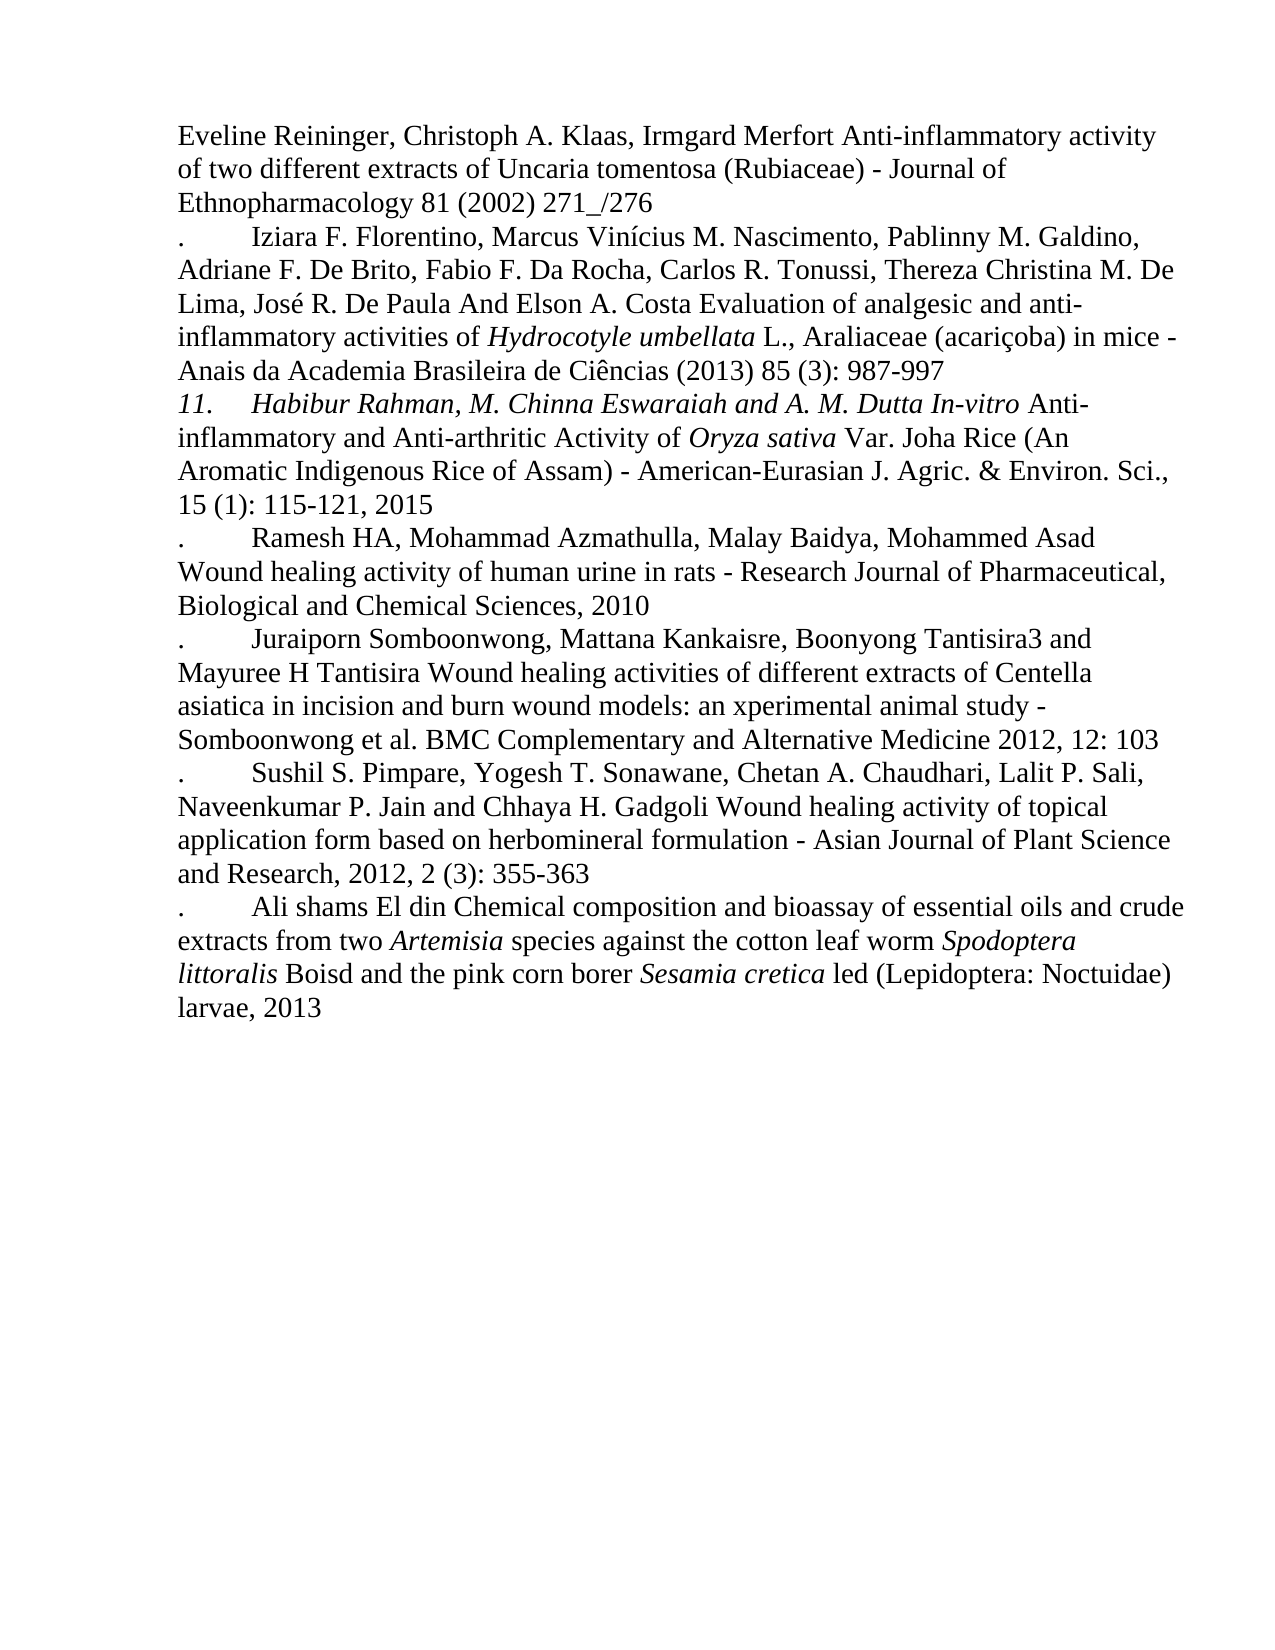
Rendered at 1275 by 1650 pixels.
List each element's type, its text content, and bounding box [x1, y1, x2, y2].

text . Ramesh HA, Mohammad Azmathulla, Malay Baidya, Mohammed Asad Wound healing activity of human urine in rats - Research Journal of Pharmaceutical, Biological and Chemical Sciences, 2010 [177, 521, 1186, 621]
text 11. Habibur Rahman, M. Chinna Eswaraiah and A. M. Dutta In-vitro Anti-inflammatory and Anti-arthritic Activity of Oryza sativa Var. Joha Rice (An Aromatic Indigenous Rice of Assam) - American-Eurasian J. Agric. & Environ. Sci., 15 (1): 115-121, 2015 [177, 386, 1186, 521]
text . Ali shams El din Chemical composition and bioassay of essential oils and crude extracts from two Artemisia species against the cotton leaf worm Spodoptera littoralis Boisd and the pink corn borer Sesamia cretica led (Lepidoptera: Noctuidae) larvae, 2013 [177, 889, 1186, 1024]
text . Sushil S. Pimpare, Yogesh T. Sonawane, Chetan A. Chaudhari, Lalit P. Sali, Naveenkumar P. Jain and Chhaya H. Gadgoli Wound healing activity of topical application form based on herbomineral formulation - Asian Journal of Plant Science and Research, 2012, 2 (3): 355-363 [177, 755, 1186, 889]
text . Iziara F. Florentino, Marcus Vinícius M. Nascimento, Pablinny M. Galdino, Adriane F. De Brito, Fabio F. Da Rocha, Carlos R. Tonussi, Thereza Christina M. De Lima, José R. De Paula And Elson A. Costa Evaluation of analgesic and anti-inflammatory activities of Hydrocotyle umbellata L., Araliaceae (acariçoba) in mice - Anais da Academia Brasileira de Ciências (2013) 85 (3): 987-997 [177, 219, 1186, 386]
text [177, 118, 1186, 219]
text . Juraiporn Somboonwong, Mattana Kankaisre, Boonyong Tantisira3 and Mayuree H Tantisira Wound healing activities of different extracts of Centella asiatica in incision and burn wound models: an xperimental animal study - Somboonwong et al. BMC Complementary and Alternative Medicine 2012, 12: 103 [177, 621, 1186, 755]
